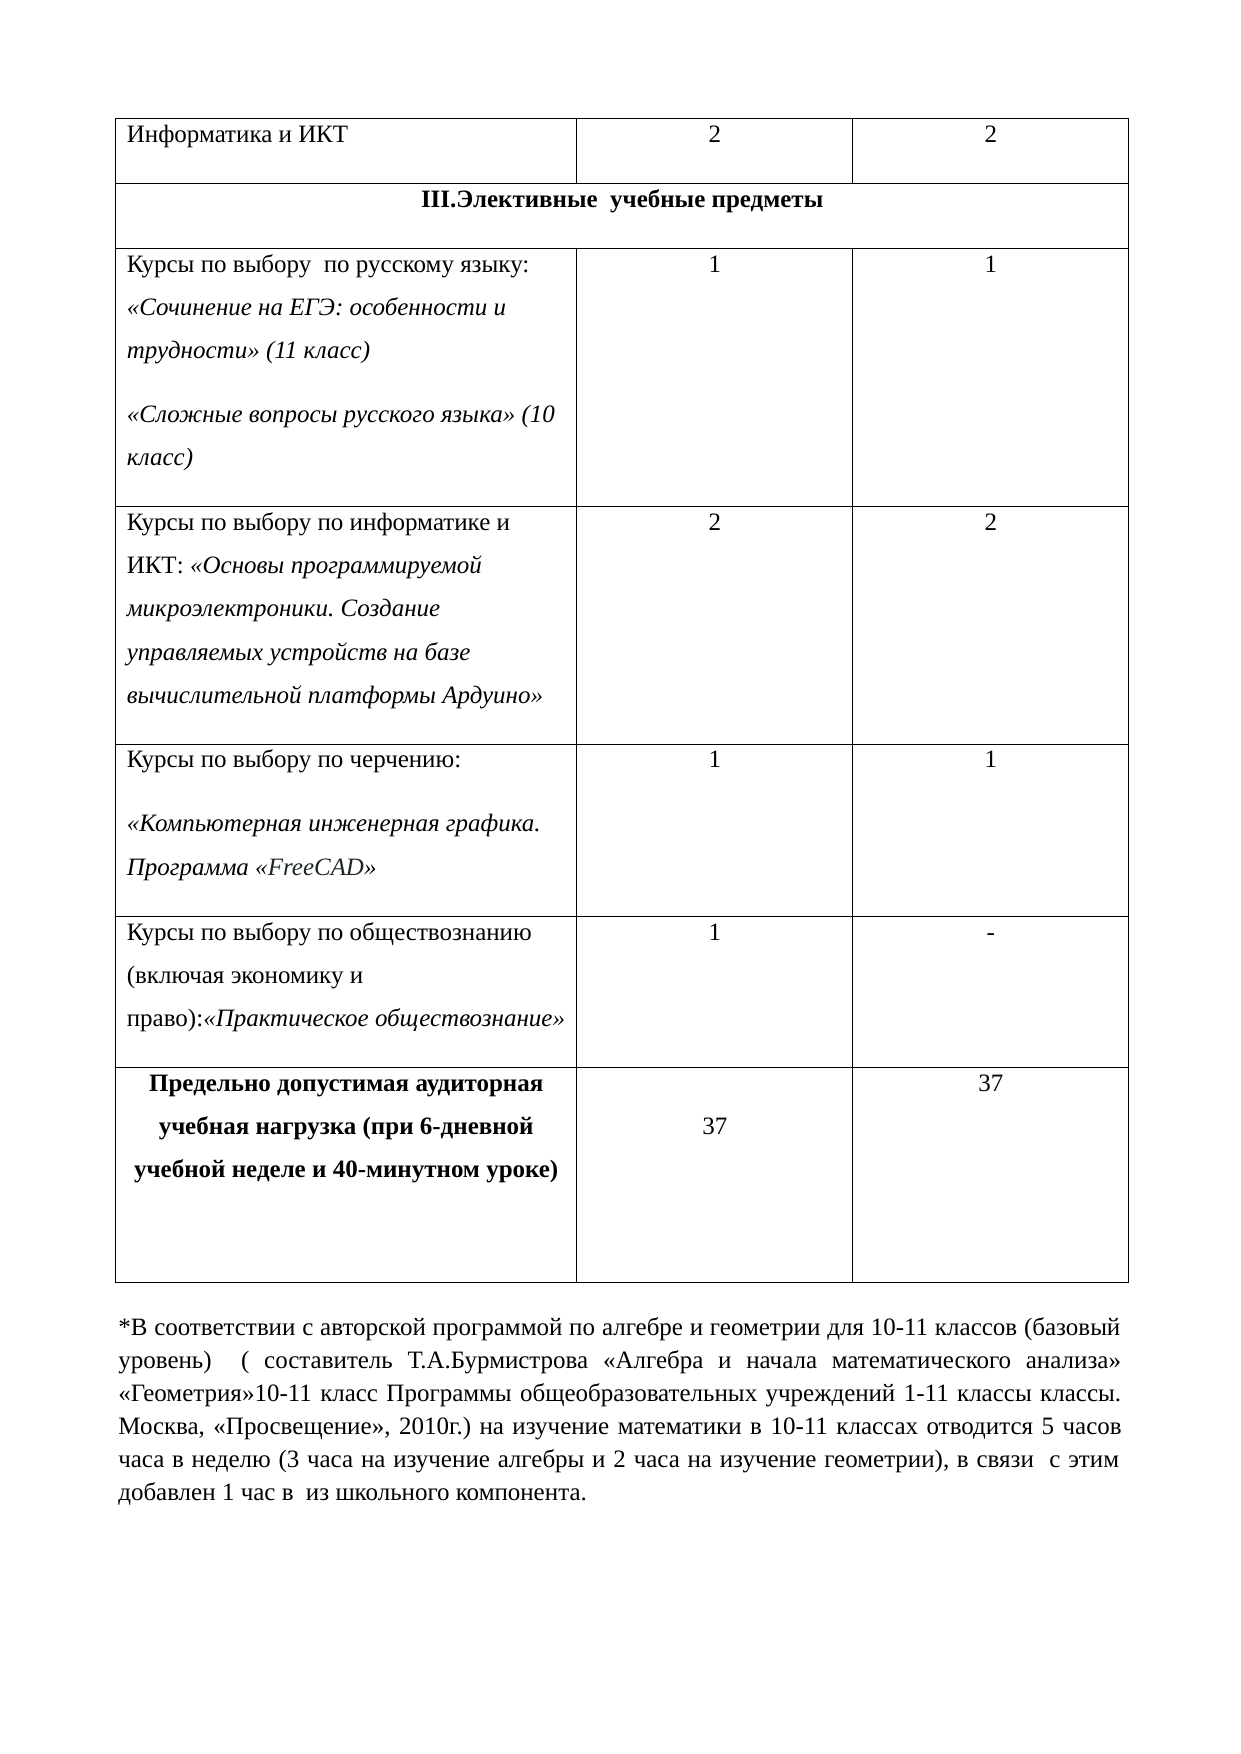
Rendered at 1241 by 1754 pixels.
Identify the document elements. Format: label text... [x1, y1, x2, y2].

table_cell 1 [853, 745, 1128, 916]
table_cell 2 [853, 119, 1128, 183]
table_cell 2 [853, 507, 1128, 743]
text *В соответствии с авторской программой по алгебре и геометрии для 10-11 классов (базовый уровень) ( составитель Т.А.Бурмистрова «Алгебра и начала математического анализа» «Геометрия»10-11 класс Программы общеобразовательных учреждений 1-11 классы классы. Москва, «Просвещение», 2010г.) на изучение математики в 10-11 классах отводится 5 часов часа в неделю (3 часа на изучение алгебры и 2 часа на изучение геометрии), в связи с этим добавлен 1 час в из школьного компонента. [118, 1312, 1122, 1506]
table_cell 2 [577, 507, 852, 743]
table_cell 2 [577, 119, 852, 183]
table_cell 1 [577, 249, 852, 506]
table_cell 1 [577, 917, 852, 1067]
table_cell - [853, 917, 1128, 1067]
table_cell 1 [577, 745, 852, 916]
table_cell Курсы по выбору по русскому языку: «Сочинение на ЕГЭ: особенности и трудности» (11 класс) «Сложные вопросы русского языка» (10 класс) [116, 249, 576, 506]
table_cell Курсы по выбору по информатике и ИКТ: «Основы программируемой микроэлектроники. Создание управляемых устройств на базе вычислительной платформы Ардуино» [116, 507, 576, 743]
table_cell Курсы по выбору по черчению: «Компьютерная инженерная графика. Программа «FreeCAD» [116, 745, 576, 916]
table_cell Информатика и ИКТ [116, 119, 576, 183]
table_cell 1 [853, 249, 1128, 506]
table_cell III.Элективные учебные предметы [116, 184, 1128, 248]
table_cell 37 [577, 1068, 852, 1282]
table_cell Предельно допустимая аудиторная учебная нагрузка (при 6-дневной учебной неделе и 40-минутном уроке) [116, 1068, 576, 1282]
table_cell Курсы по выбору по обществознанию (включая экономику и право):«Практическое обществознание» [116, 917, 576, 1067]
table_cell 37 [853, 1068, 1128, 1282]
